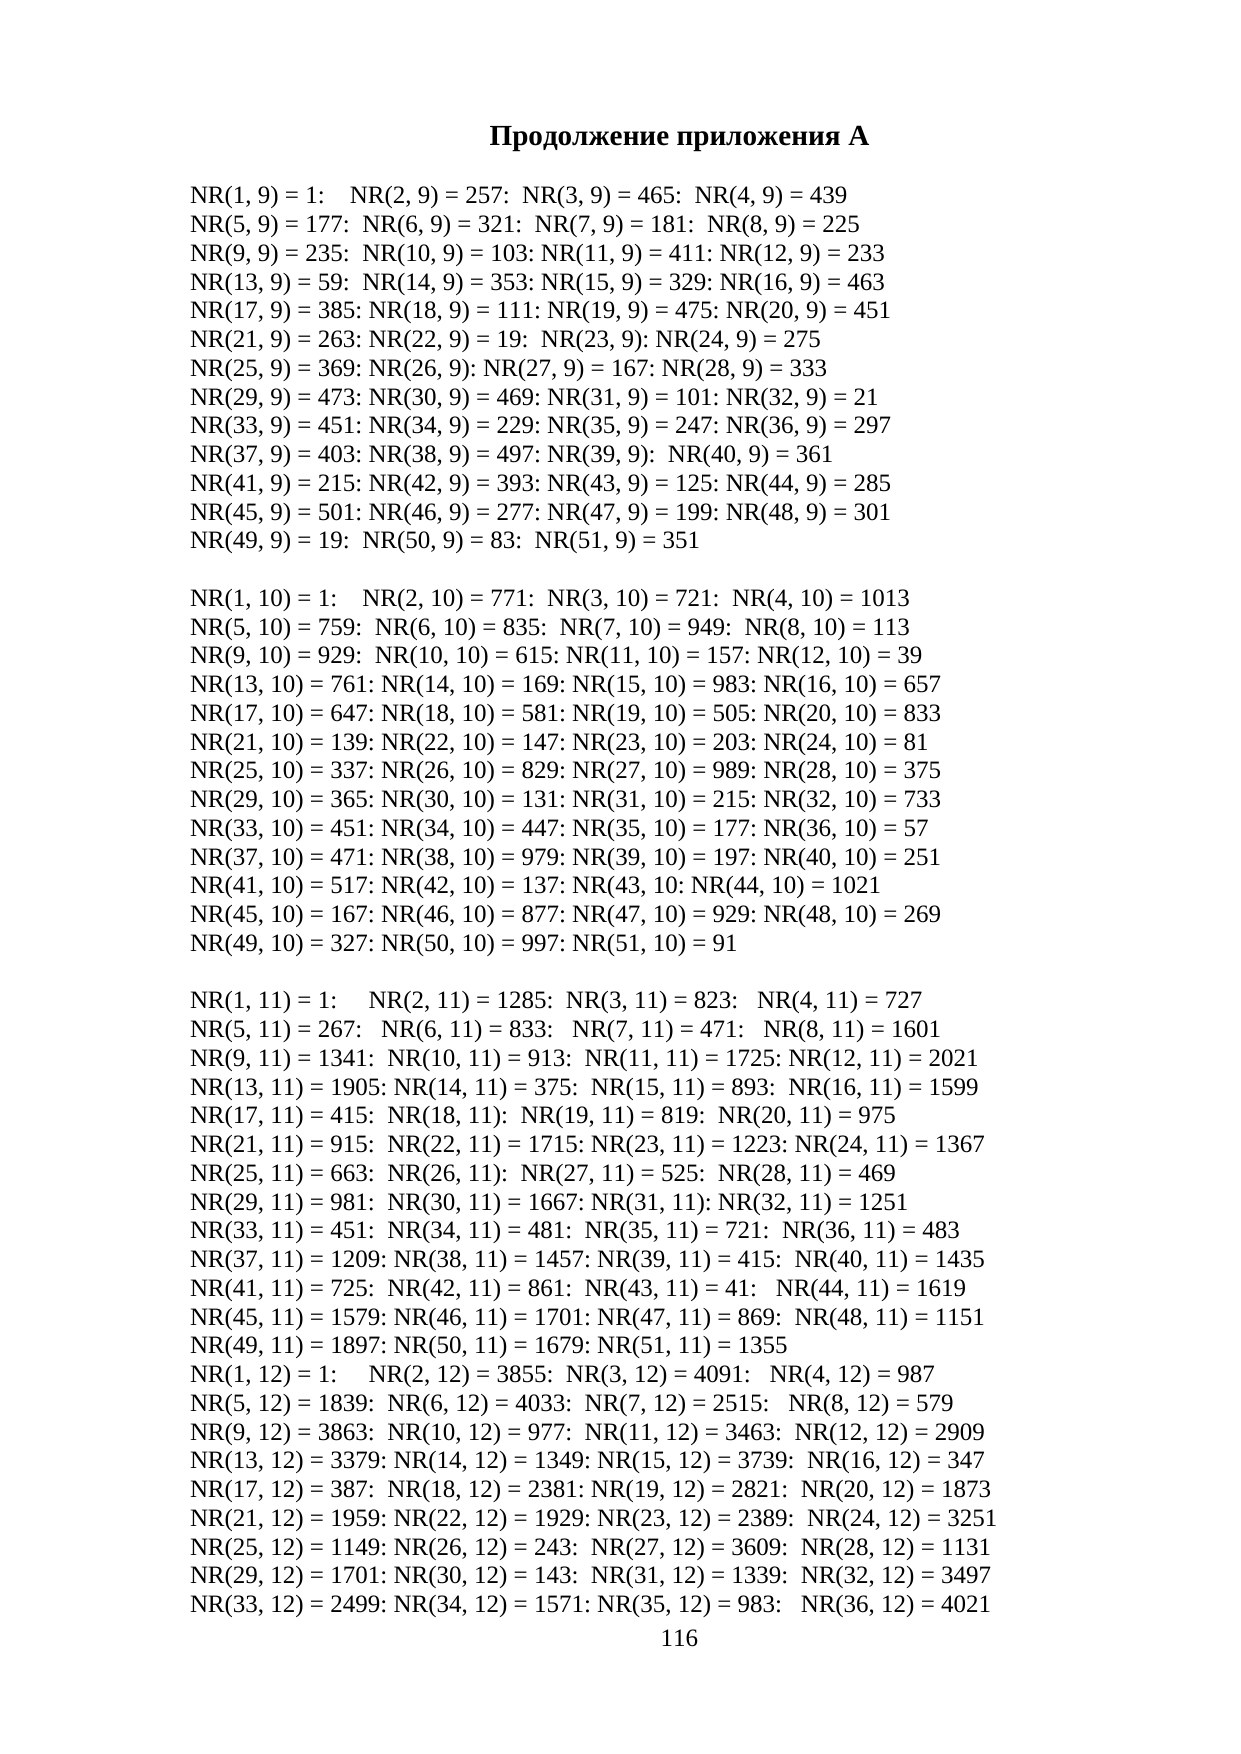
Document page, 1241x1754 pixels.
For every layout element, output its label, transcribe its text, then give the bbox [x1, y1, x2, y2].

text NR(21, 11) = 915: NR(22, 11) = 1715: NR(23, 11) = 1223: NR(24, 11) = 1367 [177, 1129, 1181, 1158]
text NR(13, 10) = 761: NR(14, 10) = 169: NR(15, 10) = 983: NR(16, 10) = 657 [177, 669, 1181, 698]
text NR(13, 12) = 3379: NR(14, 12) = 1349: NR(15, 12) = 3739: NR(16, 12) = 347 [177, 1445, 1181, 1474]
text NR(25, 12) = 1149: NR(26, 12) = 243: NR(27, 12) = 3609: NR(28, 12) = 1131 [177, 1532, 1181, 1560]
text NR(33, 9) = 451: NR(34, 9) = 229: NR(35, 9) = 247: NR(36, 9) = 297 [177, 410, 1181, 439]
text NR(33, 12) = 2499: NR(34, 12) = 1571: NR(35, 12) = 983: NR(36, 12) = 4021 [177, 1589, 1181, 1618]
text NR(5, 10) = 759: NR(6, 10) = 835: NR(7, 10) = 949: NR(8, 10) = 113 [177, 612, 1181, 640]
text NR(17, 12) = 387: NR(18, 12) = 2381: NR(19, 12) = 2821: NR(20, 12) = 1873 [177, 1474, 1181, 1503]
text NR(9, 12) = 3863: NR(10, 12) = 977: NR(11, 12) = 3463: NR(12, 12) = 2909 [177, 1417, 1181, 1445]
text NR(41, 11) = 725: NR(42, 11) = 861: NR(43, 11) = 41: NR(44, 11) = 1619 [177, 1273, 1181, 1302]
text NR(29, 11) = 981: NR(30, 11) = 1667: NR(31, 11): NR(32, 11) = 1251 [177, 1187, 1181, 1215]
text NR(13, 11) = 1905: NR(14, 11) = 375: NR(15, 11) = 893: NR(16, 11) = 1599 [177, 1072, 1181, 1100]
text NR(21, 12) = 1959: NR(22, 12) = 1929: NR(23, 12) = 2389: NR(24, 12) = 3251 [177, 1503, 1181, 1532]
text NR(17, 11) = 415: NR(18, 11): NR(19, 11) = 819: NR(20, 11) = 975 [177, 1100, 1181, 1129]
text NR(45, 11) = 1579: NR(46, 11) = 1701: NR(47, 11) = 869: NR(48, 11) = 1151 [177, 1302, 1181, 1330]
text NR(49, 9) = 19: NR(50, 9) = 83: NR(51, 9) = 351 [177, 525, 1181, 554]
text NR(9, 10) = 929: NR(10, 10) = 615: NR(11, 10) = 157: NR(12, 10) = 39 [177, 640, 1181, 669]
text NR(49, 11) = 1897: NR(50, 11) = 1679: NR(51, 11) = 1355 [177, 1330, 1181, 1359]
text NR(5, 12) = 1839: NR(6, 12) = 4033: NR(7, 12) = 2515: NR(8, 12) = 579 [177, 1388, 1181, 1417]
text NR(45, 9) = 501: NR(46, 9) = 277: NR(47, 9) = 199: NR(48, 9) = 301 [177, 497, 1181, 525]
text NR(29, 9) = 473: NR(30, 9) = 469: NR(31, 9) = 101: NR(32, 9) = 21 [177, 382, 1181, 410]
text NR(5, 11) = 267: NR(6, 11) = 833: NR(7, 11) = 471: NR(8, 11) = 1601 [177, 1014, 1181, 1043]
text NR(25, 10) = 337: NR(26, 10) = 829: NR(27, 10) = 989: NR(28, 10) = 375 [177, 755, 1181, 784]
text NR(1, 11) = 1: NR(2, 11) = 1285: NR(3, 11) = 823: NR(4, 11) = 727 [177, 985, 1181, 1014]
text NR(29, 10) = 365: NR(30, 10) = 131: NR(31, 10) = 215: NR(32, 10) = 733 [177, 784, 1181, 813]
text NR(33, 11) = 451: NR(34, 11) = 481: NR(35, 11) = 721: NR(36, 11) = 483 [177, 1215, 1181, 1244]
text NR(41, 9) = 215: NR(42, 9) = 393: NR(43, 9) = 125: NR(44, 9) = 285 [177, 468, 1181, 497]
text NR(41, 10) = 517: NR(42, 10) = 137: NR(43, 10: NR(44, 10) = 1021 [177, 870, 1181, 899]
text NR(9, 11) = 1341: NR(10, 11) = 913: NR(11, 11) = 1725: NR(12, 11) = 2021 [177, 1043, 1181, 1072]
text NR(1, 12) = 1: NR(2, 12) = 3855: NR(3, 12) = 4091: NR(4, 12) = 987 [177, 1359, 1181, 1388]
text NR(25, 9) = 369: NR(26, 9): NR(27, 9) = 167: NR(28, 9) = 333 [177, 353, 1181, 382]
text NR(21, 9) = 263: NR(22, 9) = 19: NR(23, 9): NR(24, 9) = 275 [177, 324, 1181, 353]
text NR(5, 9) = 177: NR(6, 9) = 321: NR(7, 9) = 181: NR(8, 9) = 225 [177, 209, 1181, 238]
text NR(1, 9) = 1: NR(2, 9) = 257: NR(3, 9) = 465: NR(4, 9) = 439 [177, 180, 1181, 209]
text NR(17, 10) = 647: NR(18, 10) = 581: NR(19, 10) = 505: NR(20, 10) = 833 [177, 698, 1181, 727]
text NR(9, 9) = 235: NR(10, 9) = 103: NR(11, 9) = 411: NR(12, 9) = 233 [177, 238, 1181, 267]
text NR(49, 10) = 327: NR(50, 10) = 997: NR(51, 10) = 91 [177, 928, 1181, 957]
text NR(13, 9) = 59: NR(14, 9) = 353: NR(15, 9) = 329: NR(16, 9) = 463 [177, 267, 1181, 295]
text NR(17, 9) = 385: NR(18, 9) = 111: NR(19, 9) = 475: NR(20, 9) = 451 [177, 295, 1181, 324]
text NR(21, 10) = 139: NR(22, 10) = 147: NR(23, 10) = 203: NR(24, 10) = 81 [177, 727, 1181, 755]
text NR(37, 9) = 403: NR(38, 9) = 497: NR(39, 9): NR(40, 9) = 361 [177, 439, 1181, 468]
text NR(29, 12) = 1701: NR(30, 12) = 143: NR(31, 12) = 1339: NR(32, 12) = 3497 [177, 1560, 1181, 1589]
text NR(37, 10) = 471: NR(38, 10) = 979: NR(39, 10) = 197: NR(40, 10) = 251 [177, 842, 1181, 870]
text NR(37, 11) = 1209: NR(38, 11) = 1457: NR(39, 11) = 415: NR(40, 11) = 1435 [177, 1244, 1181, 1273]
text NR(33, 10) = 451: NR(34, 10) = 447: NR(35, 10) = 177: NR(36, 10) = 57 [177, 813, 1181, 842]
text NR(1, 10) = 1: NR(2, 10) = 771: NR(3, 10) = 721: NR(4, 10) = 1013 [177, 583, 1181, 612]
text NR(45, 10) = 167: NR(46, 10) = 877: NR(47, 10) = 929: NR(48, 10) = 269 [177, 899, 1181, 928]
text NR(25, 11) = 663: NR(26, 11): NR(27, 11) = 525: NR(28, 11) = 469 [177, 1158, 1181, 1187]
text Продолжение приложения A [177, 118, 1181, 152]
